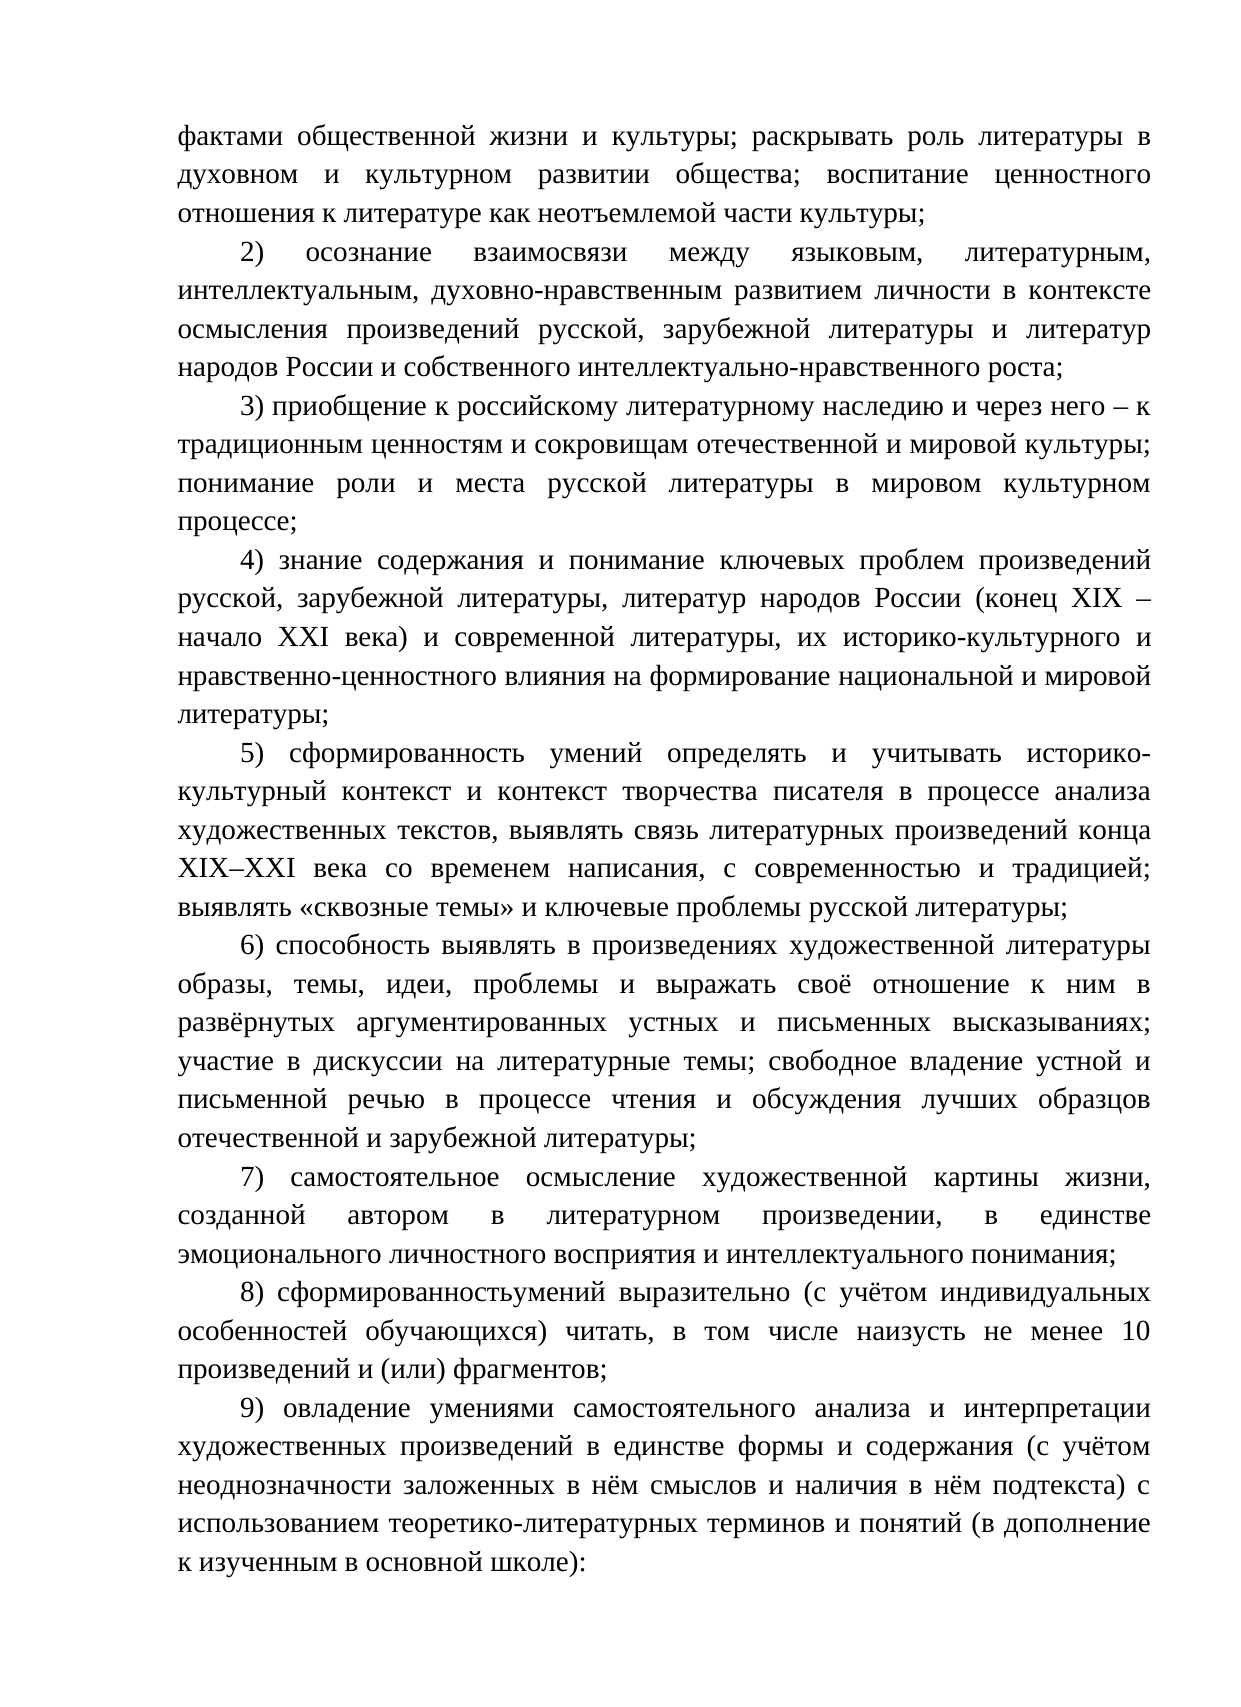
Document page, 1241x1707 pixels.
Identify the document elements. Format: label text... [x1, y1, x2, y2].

text 4) знание содержания и понимание ключевых проблем произведений русской, зарубежной литературы, литератур народов России (конец XIX – начало XXI века) и современной литературы, их историко-культурного и нравственно-ценностного влияния на формирование национальной и мировой литературы; [177, 542, 1152, 730]
text 7) самостоятельное осмысление художественной картины жизни, созданной автором в литературном произведении, в единстве эмоционального личностного восприятия и интеллектуального понимания; [177, 1159, 1152, 1269]
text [177, 118, 1152, 229]
text 5) сформированность умений определять и учитывать историко-культурный контекст и контекст творчества писателя в процессе анализа художественных текстов, выявлять связь литературных произведений конца XIX–XXI века со временем написания, с современностью и традицией; выявлять «сквозные темы» и ключевые проблемы русской литературы; [177, 735, 1152, 922]
text 8) сформированностьумений выразительно (с учётом индивидуальных особенностей обучающихся) читать, в том числе наизусть не менее 10 произведений и (или) фрагментов; [177, 1274, 1152, 1385]
text 9) овладение умениями самостоятельного анализа и интерпретации художественных произведений в единстве формы и содержания (с учётом неоднозначности заложенных в нём смыслов и наличия в нём подтекста) с использованием теоретико-литературных терминов и понятий (в дополнение к изученным в основной школе): [177, 1390, 1152, 1578]
text 2) осознание взаимосвязи между языковым, литературным, интеллектуальным, духовно-нравственным развитием личности в контексте осмысления произведений русской, зарубежной литературы и литератур народов России и собственного интеллектуально-нравственного роста; [177, 234, 1152, 383]
text 3) приобщение к российскому литературному наследию и через него – к традиционным ценностям и сокровищам отечественной и мировой культуры; понимание роли и места русской литературы в мировом культурном процессе; [177, 388, 1152, 537]
text 6) способность выявлять в произведениях художественной литературы образы, темы, идеи, проблемы и выражать своё отношение к ним в развёрнутых аргументированных устных и письменных высказываниях; участие в дискуссии на литературные темы; свободное владение устной и письменной речью в процессе чтения и обсуждения лучших образцов отечественной и зарубежной литературы; [177, 927, 1152, 1154]
